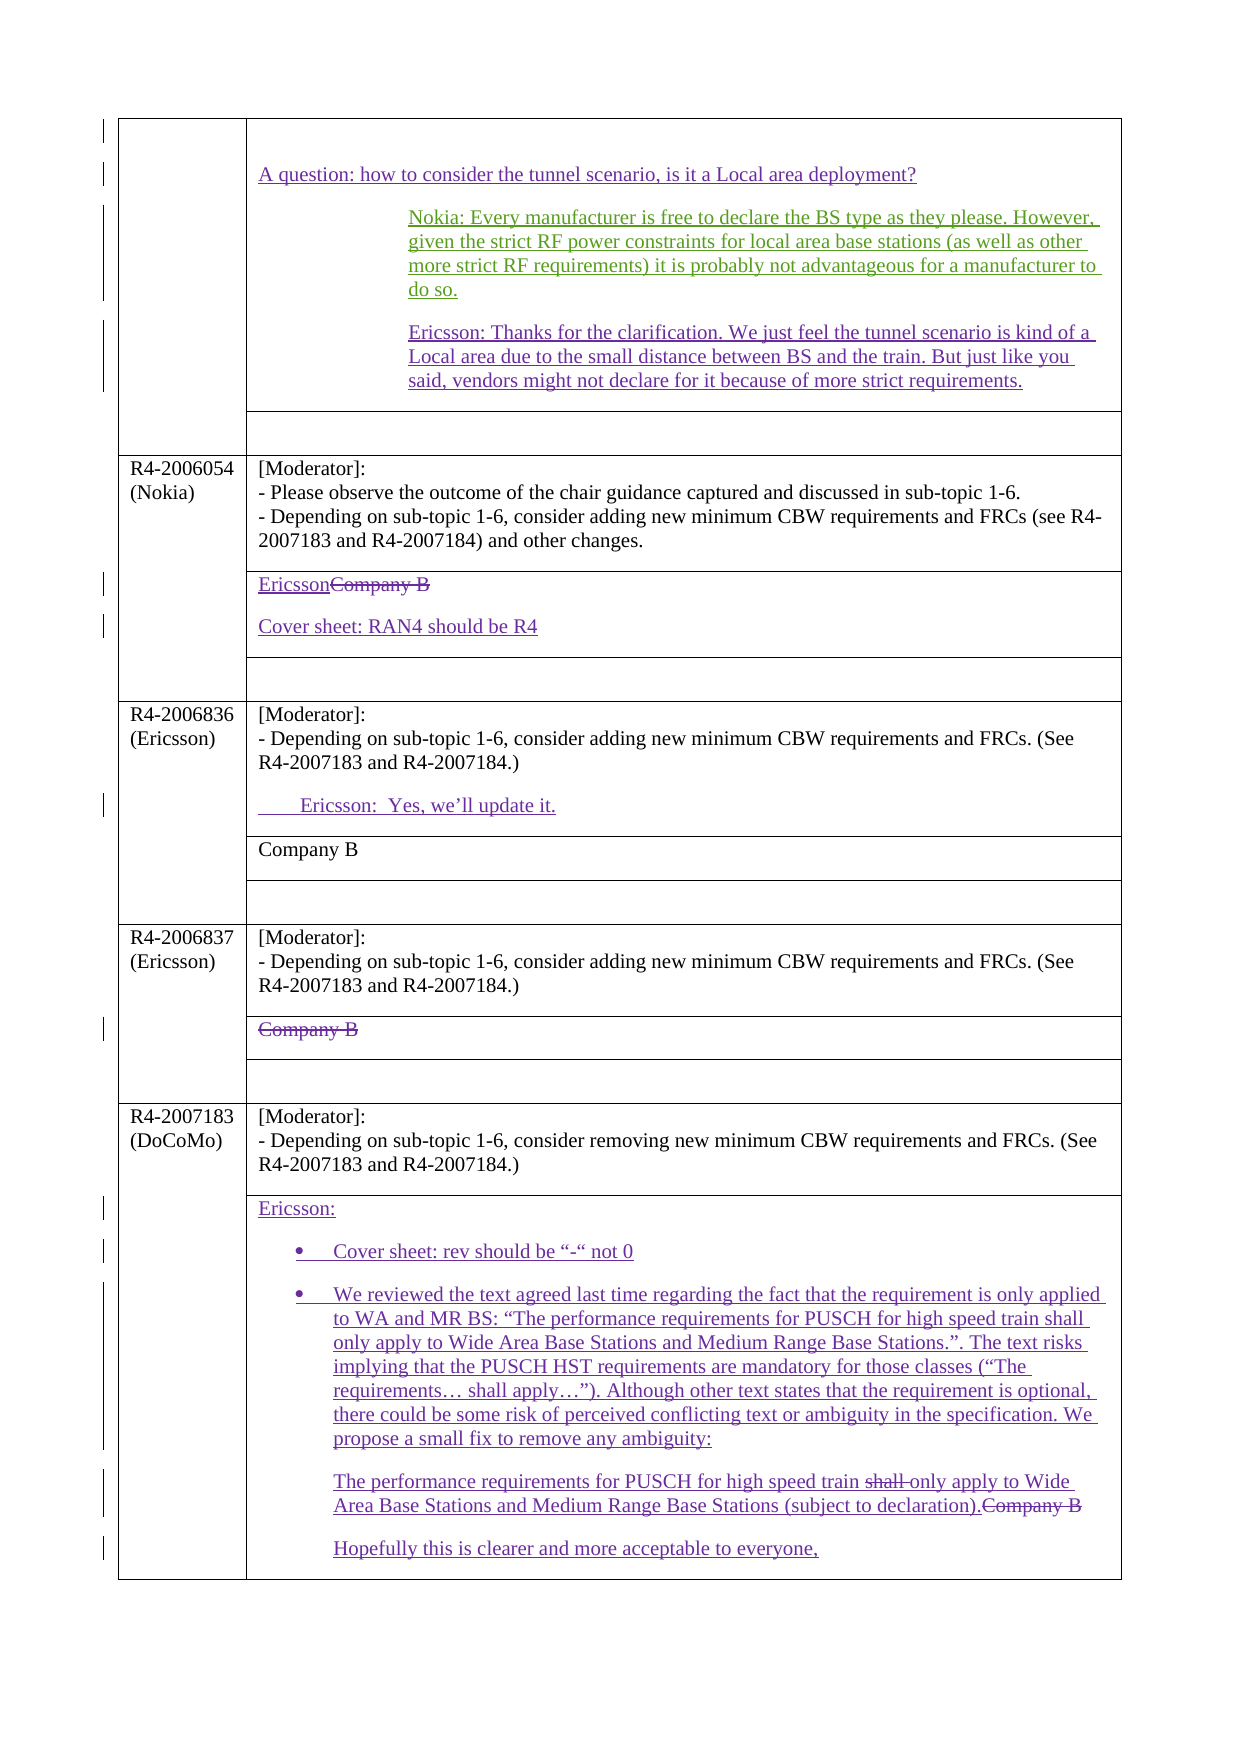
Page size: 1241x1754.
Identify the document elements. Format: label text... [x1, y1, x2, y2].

table_cell [247, 412, 1121, 454]
table_cell [247, 1060, 1121, 1103]
table_cell R4-2006837 (Ericsson) [119, 925, 246, 1103]
table_cell [247, 572, 1121, 657]
table_cell [247, 1196, 1121, 1579]
table_cell [247, 1017, 1121, 1059]
table_cell [247, 119, 1121, 411]
table_cell [Moderator]: - Depending on sub-topic 1-6, consider removing new minimum CBW requirements and FRCs. (See R4-2007183 and R4-2007184.) [247, 1104, 1121, 1195]
table_cell R4-2006836 (Ericsson) [119, 702, 246, 923]
table_cell [Moderator]: - Depending on sub-topic 1-6, consider adding new minimum CBW requirements and FRCs. (See R4-2007183 and R4-2007184.) [247, 702, 1121, 836]
table_cell [Moderator]: - Please observe the outcome of the chair guidance captured and discussed in sub-topic 1-6. - Depending on sub-topic 1-6, consider adding new minimum CBW requirements and FRCs (see R4-2007183 and R4-2007184) and other changes. [247, 456, 1121, 571]
table_cell [Moderator]: - Depending on sub-topic 1-6, consider adding new minimum CBW requirements and FRCs. (See R4-2007183 and R4-2007184.) [247, 925, 1121, 1016]
table_cell R4-2006054 (Nokia) [119, 456, 246, 701]
table_cell Company B [247, 837, 1121, 880]
table_cell R4-2007183 (DoCoMo) [119, 1104, 246, 1579]
table_cell [247, 658, 1121, 701]
table_cell [247, 881, 1121, 923]
